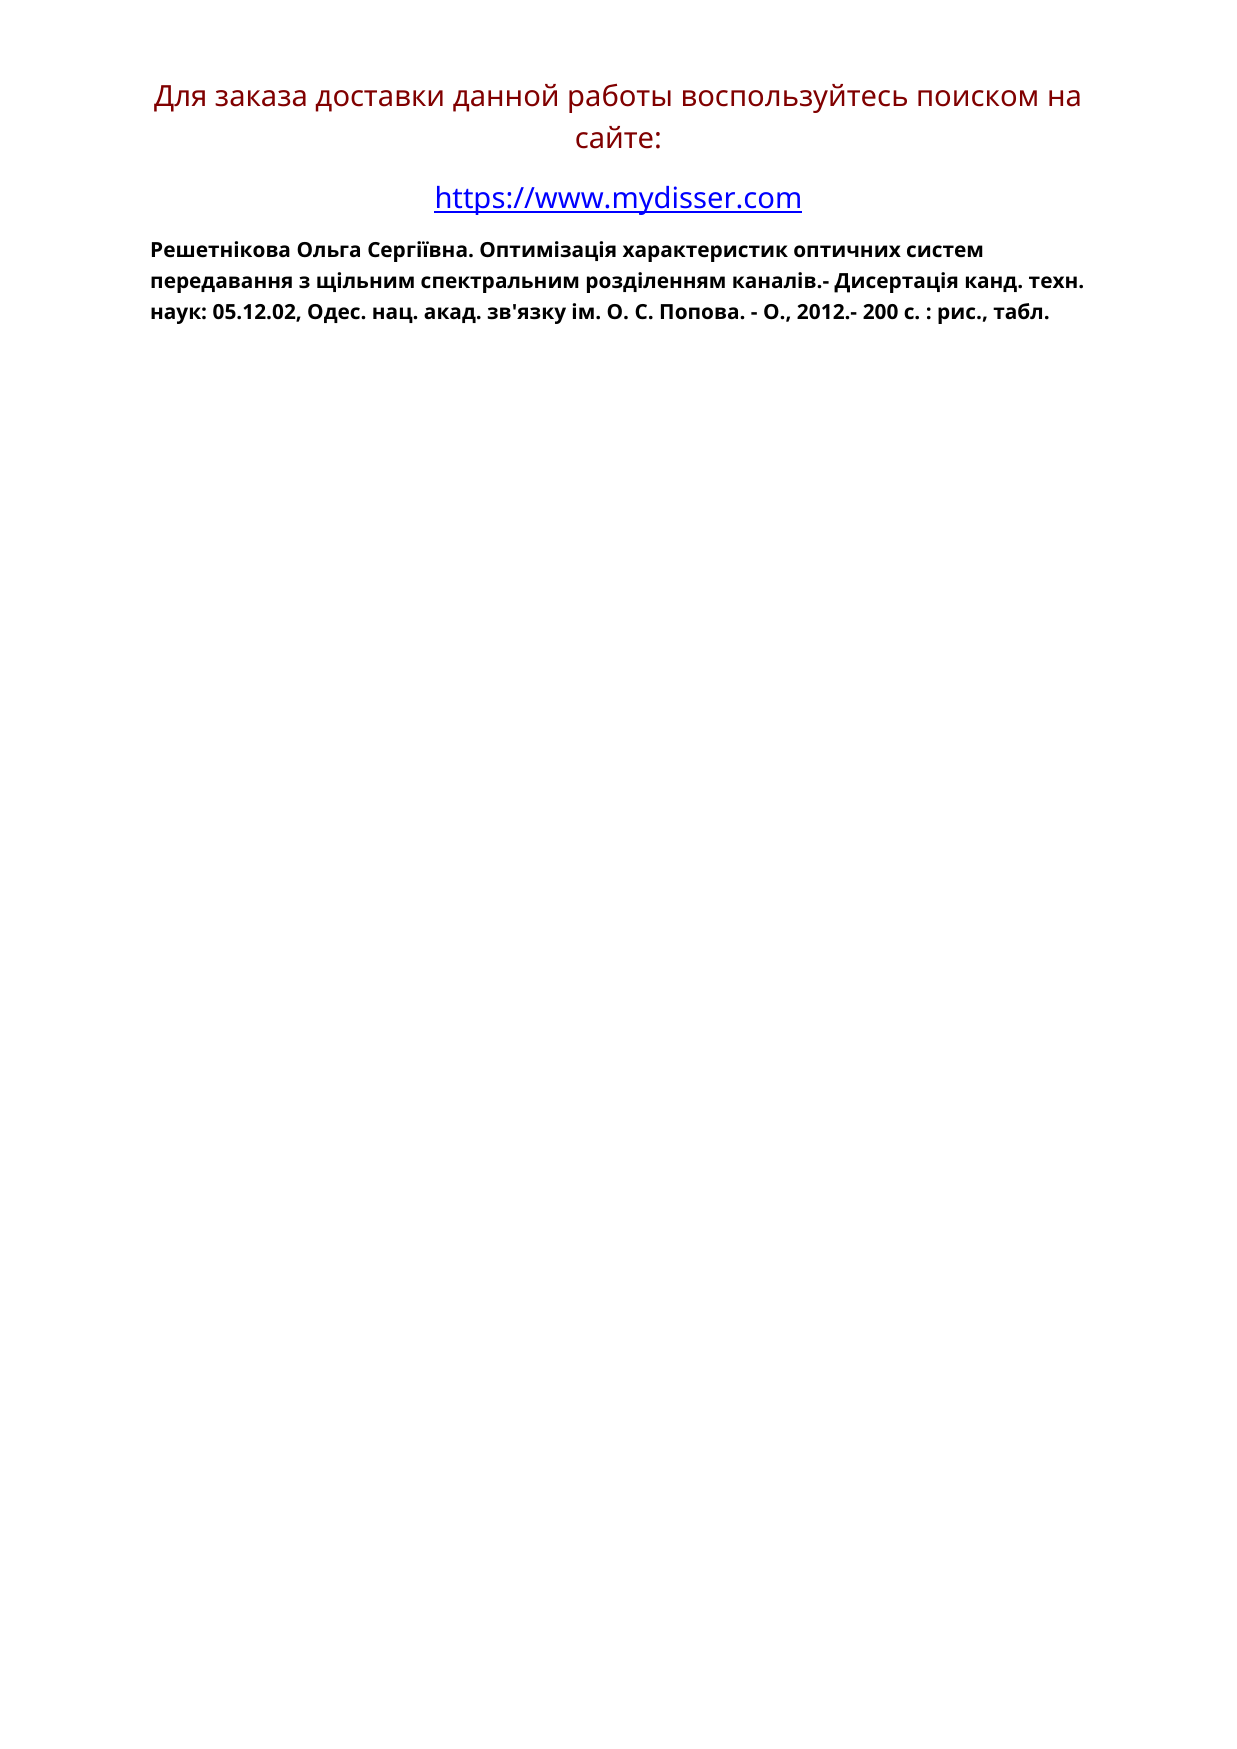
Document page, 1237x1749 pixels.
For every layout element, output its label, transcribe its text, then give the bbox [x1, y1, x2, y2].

text Решетнікова Ольга Сергіївна. Оптимізація характеристик оптичних систем передавання з щільним спектральним розділенням каналів.- Дисертація канд. техн. наук: 05.12.02, Одес. нац. акад. зв'язку ім. О. С. Попова. - О., 2012.- 200 с. : рис., табл. [150, 236, 1086, 325]
